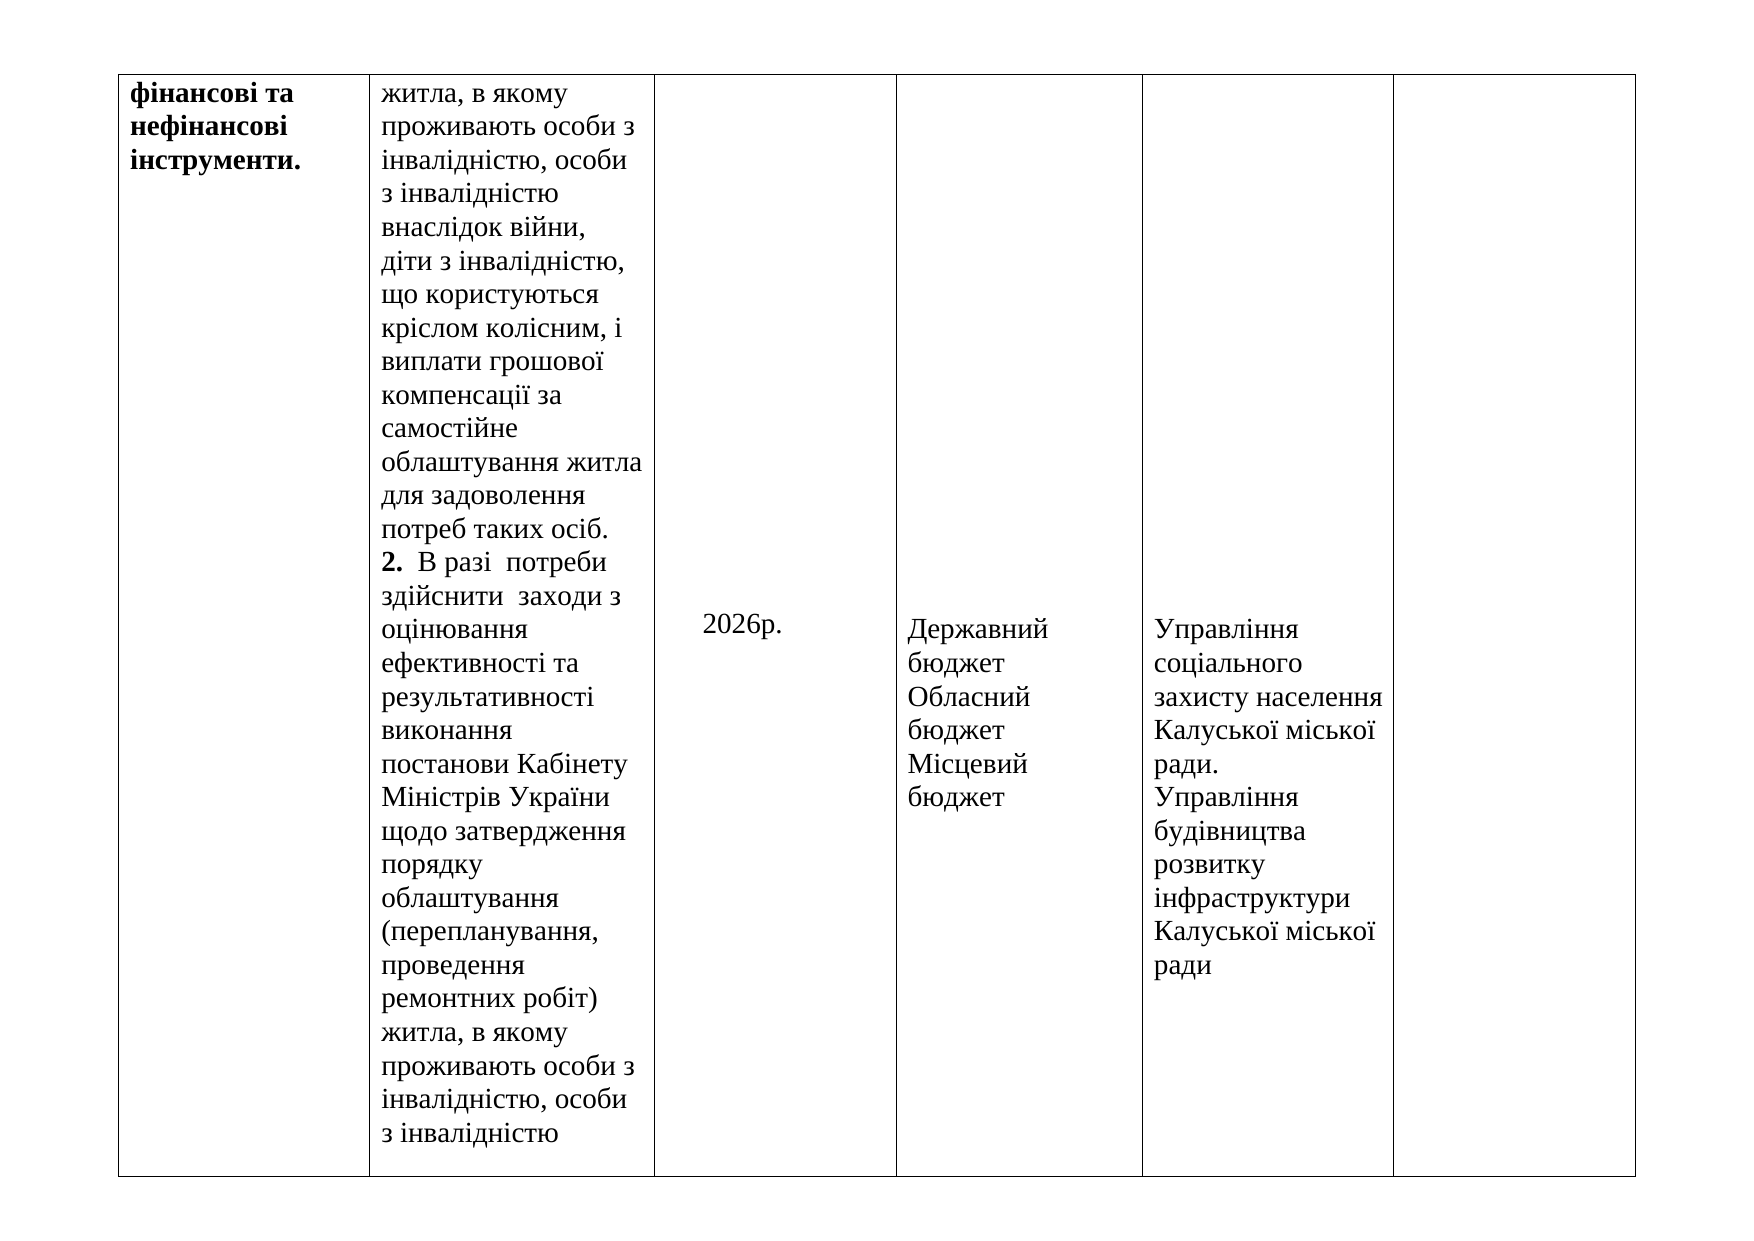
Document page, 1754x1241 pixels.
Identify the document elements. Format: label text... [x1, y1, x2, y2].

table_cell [1143, 75, 1393, 1176]
table_cell [1394, 75, 1635, 1176]
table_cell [370, 75, 654, 1176]
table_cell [119, 75, 369, 1176]
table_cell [897, 75, 1142, 1176]
table_cell 2026р 2026р. 2025р. [655, 75, 896, 1176]
